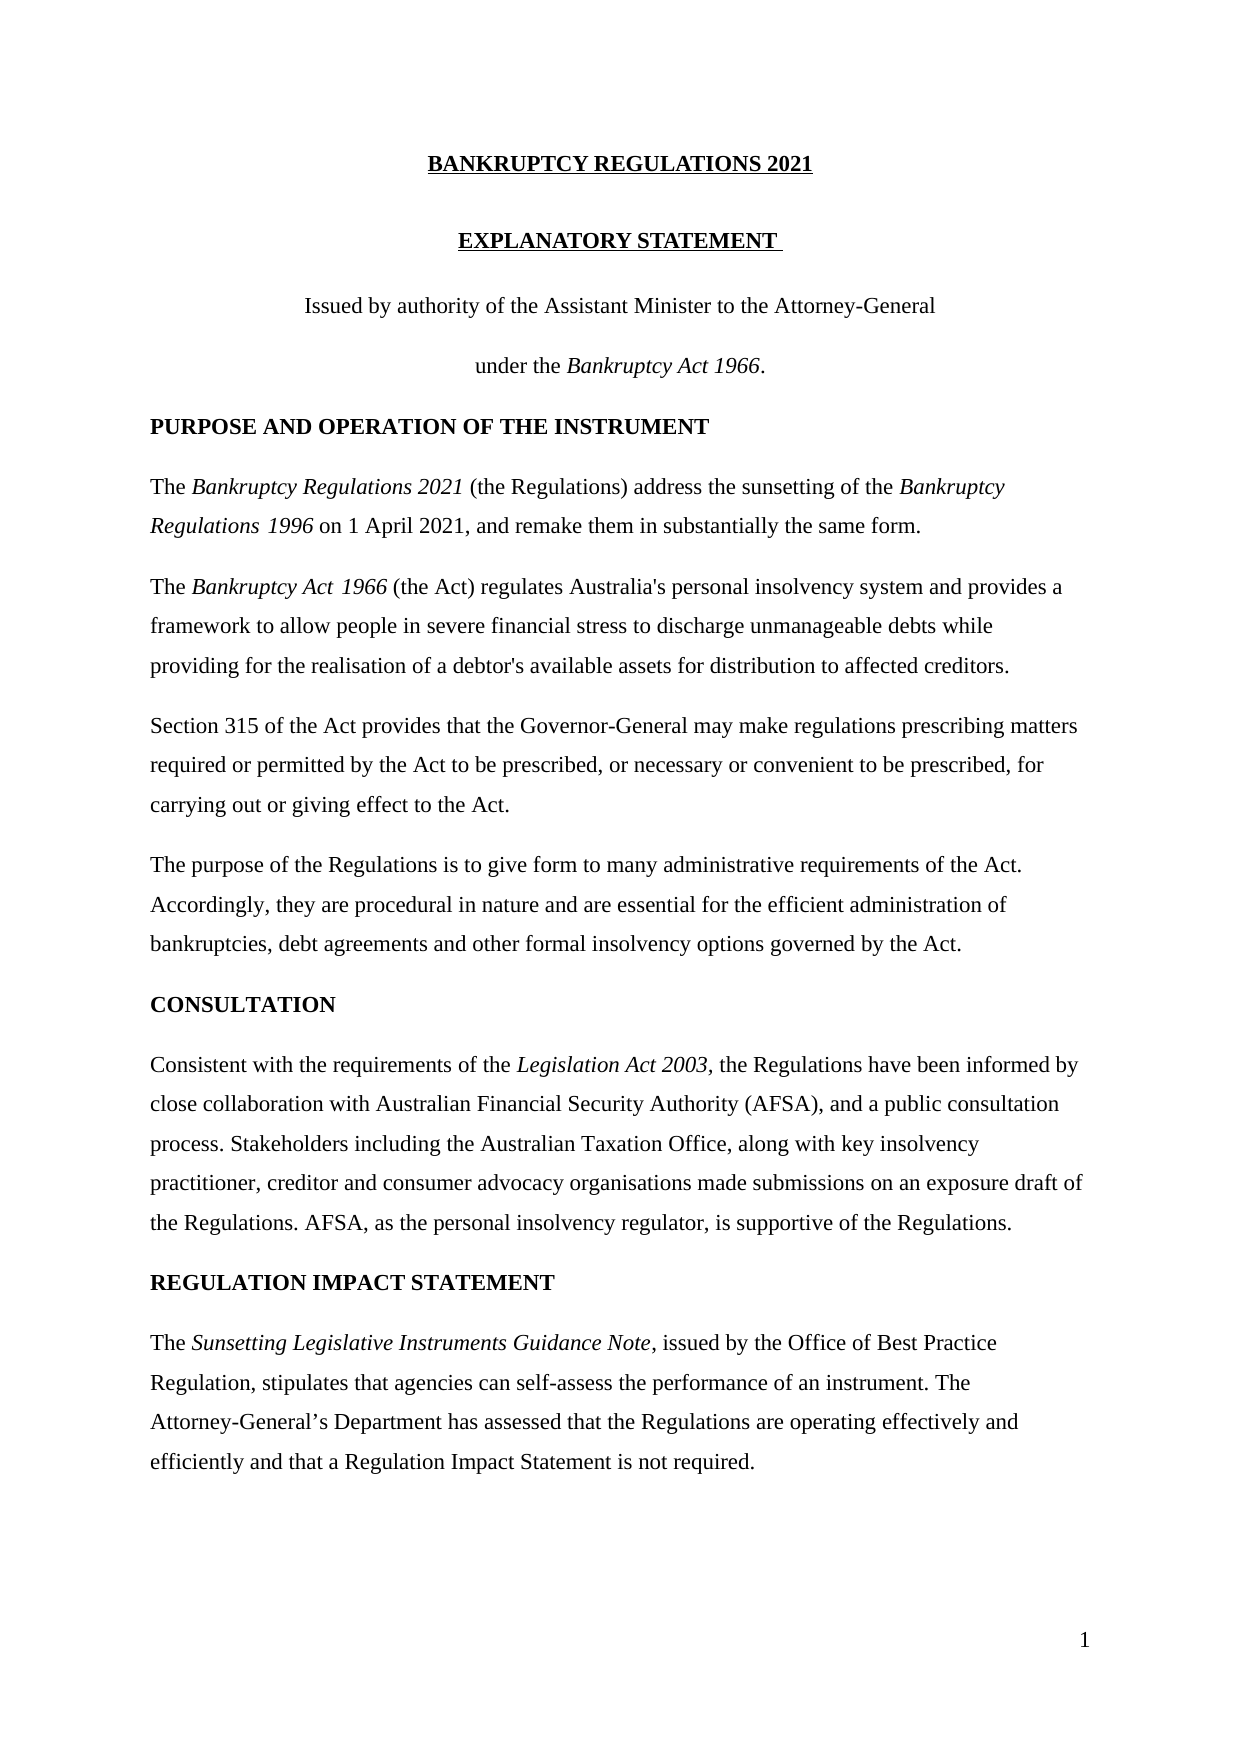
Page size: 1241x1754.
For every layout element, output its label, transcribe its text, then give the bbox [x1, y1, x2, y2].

text The Sunsetting Legislative Instruments Guidance Note, issued by the Office of Best Practice Regulation, stipulates that agencies can self-assess the performance of an instrument. The Attorney-General’s Department has assessed that the Regulations are operating effectively and efficiently and that a Regulation Impact Statement is not required. [150, 1329, 1090, 1474]
text The purpose of the Regulations is to give form to many administrative requirements of the Act. Accordingly, they are procedural in nature and are essential for the efficient administration of bankruptcies, debt agreements and other formal insolvency options governed by the Act. [150, 851, 1081, 957]
text under the Bankruptcy Act 1966. [150, 352, 1090, 379]
text Purpose and operation of the Instrument [150, 413, 1090, 439]
text The Bankruptcy Act 1966 (the Act) regulates Australia's personal insolvency system and provides a framework to allow people in severe financial stress to discharge unmanageable debts while providing for the realisation of a debtor's available assets for distribution to affected creditors. [150, 573, 1081, 678]
text Consultation [150, 991, 1090, 1017]
text Issued by authority of the Assistant Minister to the Attorney-General [150, 292, 1090, 318]
text Section 315 of the Act provides that the Governor-General may make regulations prescribing matters required or permitted by the Act to be prescribed, or necessary or convenient to be prescribed, for carrying out or giving effect to the Act. [150, 712, 1081, 817]
text The Bankruptcy Regulations 2021 (the Regulations) address the sunsetting of the Bankruptcy Regulations 1996 on 1 April 2021, and remake them in substantially the same form. [150, 473, 1081, 539]
subtitle Bankruptcy REGULATIONS 2021 [150, 150, 1090, 176]
text Regulation Impact Statement [150, 1269, 1090, 1296]
text Consistent with the requirements of the Legislation Act 2003, the Regulations have been informed by close collaboration with Australian Financial Security Authority (AFSA), and a public consultation process. Stakeholders including the Australian Taxation Office, along with key insolvency practitioner, creditor and consumer advocacy organisations made submissions on an exposure draft of the Regulations. AFSA, as the personal insolvency regulator, is supportive of the Regulations. [150, 1051, 1090, 1235]
subtitle EXPLANATORY STATEMENT [150, 227, 1090, 292]
